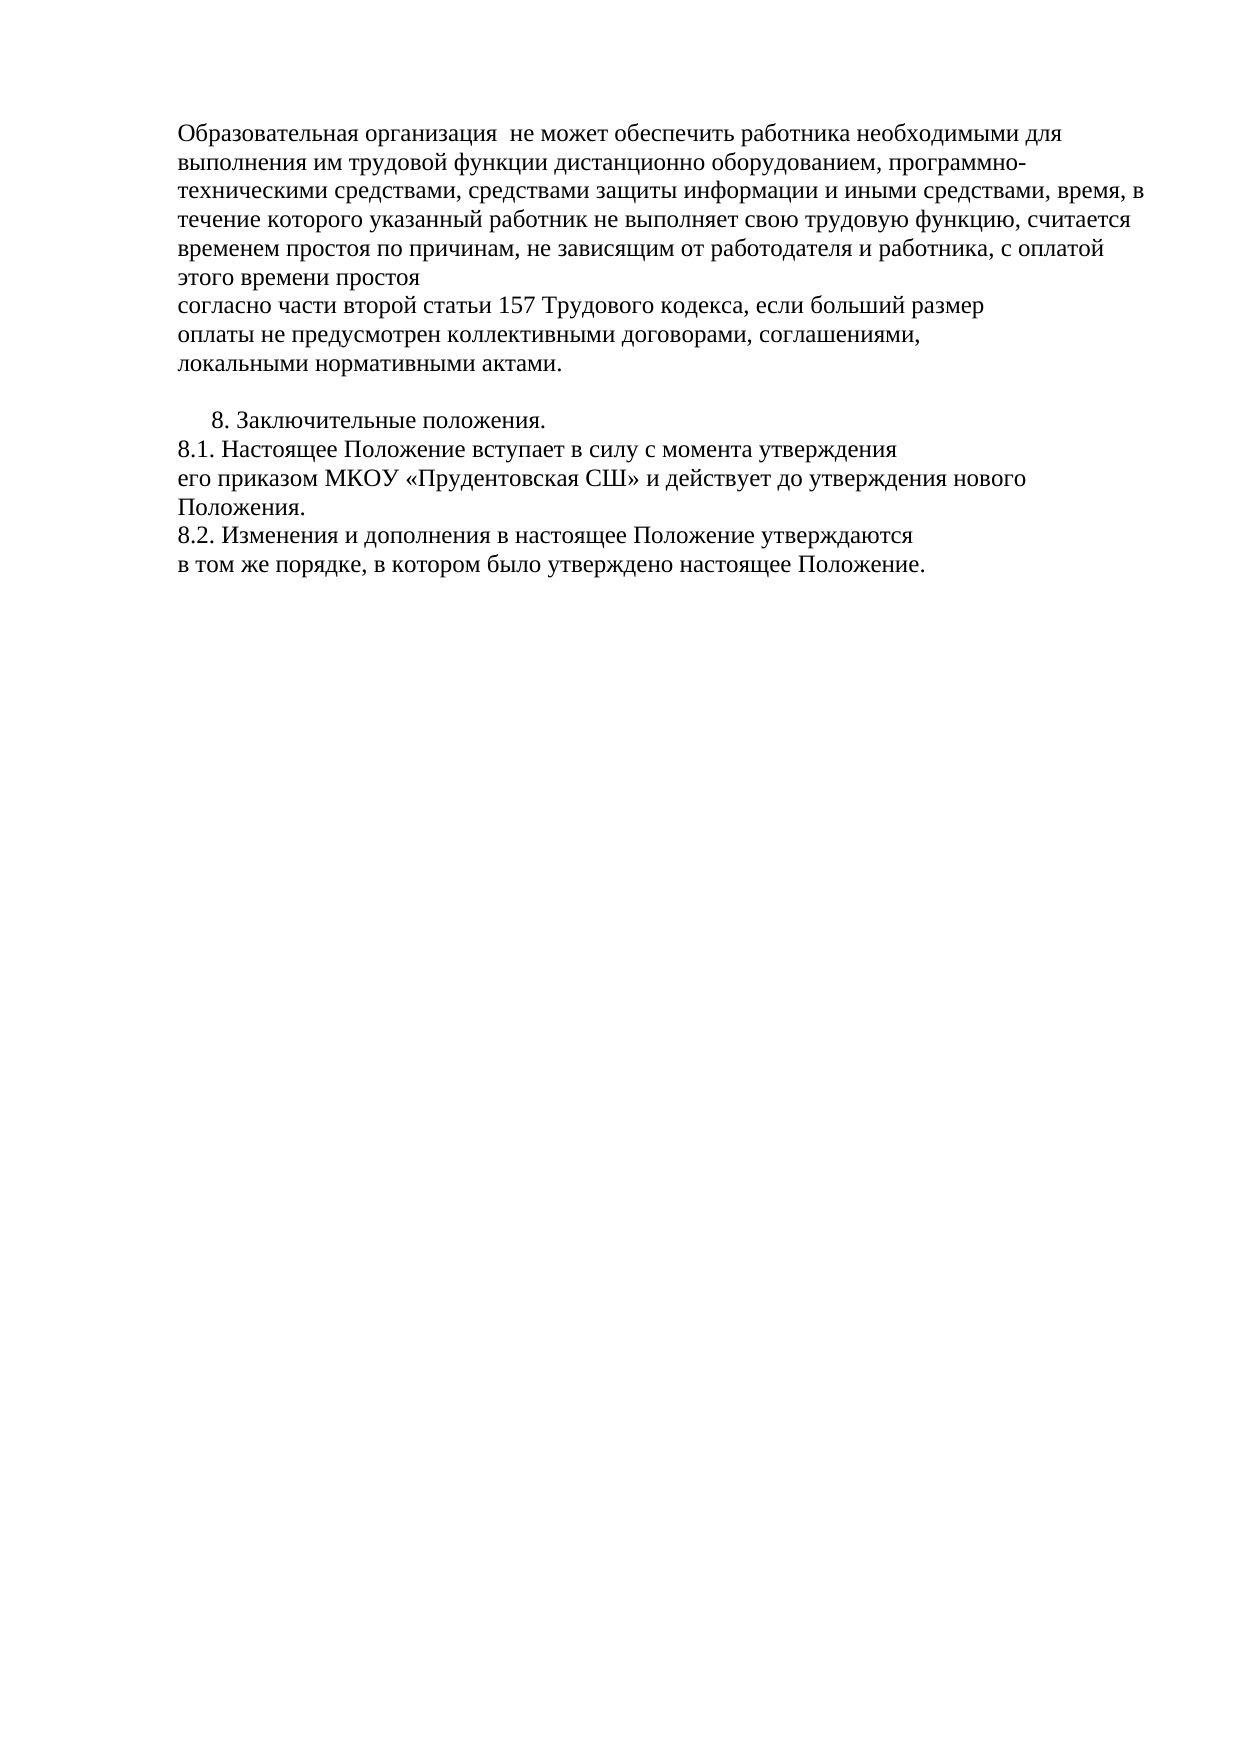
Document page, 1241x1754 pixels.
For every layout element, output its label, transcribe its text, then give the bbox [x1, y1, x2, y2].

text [177, 118, 1152, 377]
text 8. Заключительные положения. 8.1. Настоящее Положение вступает в силу с момента утверждения его приказом МКОУ «Прудентовская СШ» и действует до утверждения нового Положения. 8.2. Изменения и дополнения в настоящее Положение утверждаются в том же порядке, в котором было утверждено настоящее Положение. [74, 406, 1152, 578]
